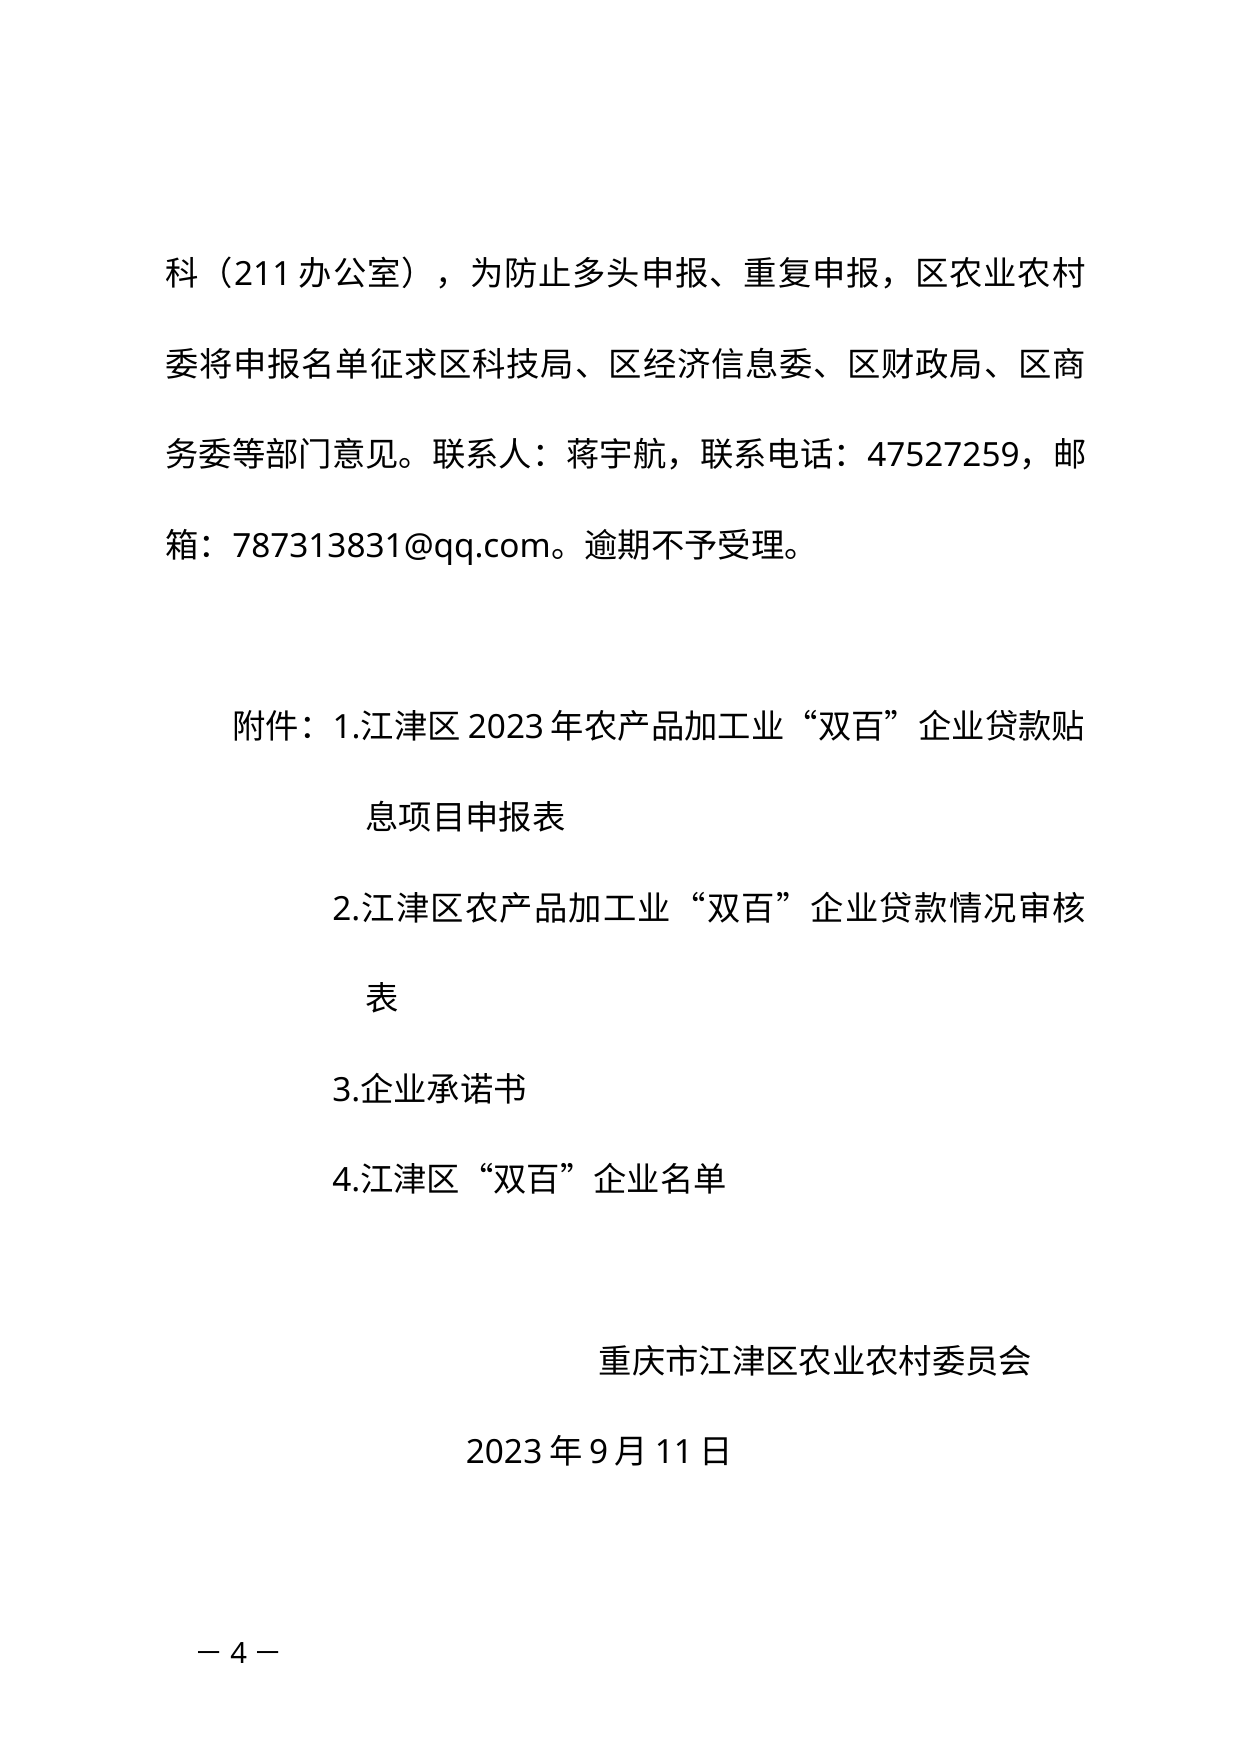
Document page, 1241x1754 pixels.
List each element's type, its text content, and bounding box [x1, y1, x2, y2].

text 附件：1.江津区2023年农产品加工业“双百”企业贷款贴息项目申报表 [232, 679, 1087, 860]
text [165, 226, 1087, 588]
text 2.江津区农产品加工业“双百”企业贷款情况审核表 [332, 860, 1087, 1041]
text 2023年9月11日 [165, 1404, 1087, 1494]
text 重庆市江津区农业农村委员会 [165, 1313, 1087, 1404]
text 3.企业承诺书 [332, 1041, 1087, 1132]
text 4.江津区“双百”企业名单 [332, 1132, 1087, 1223]
